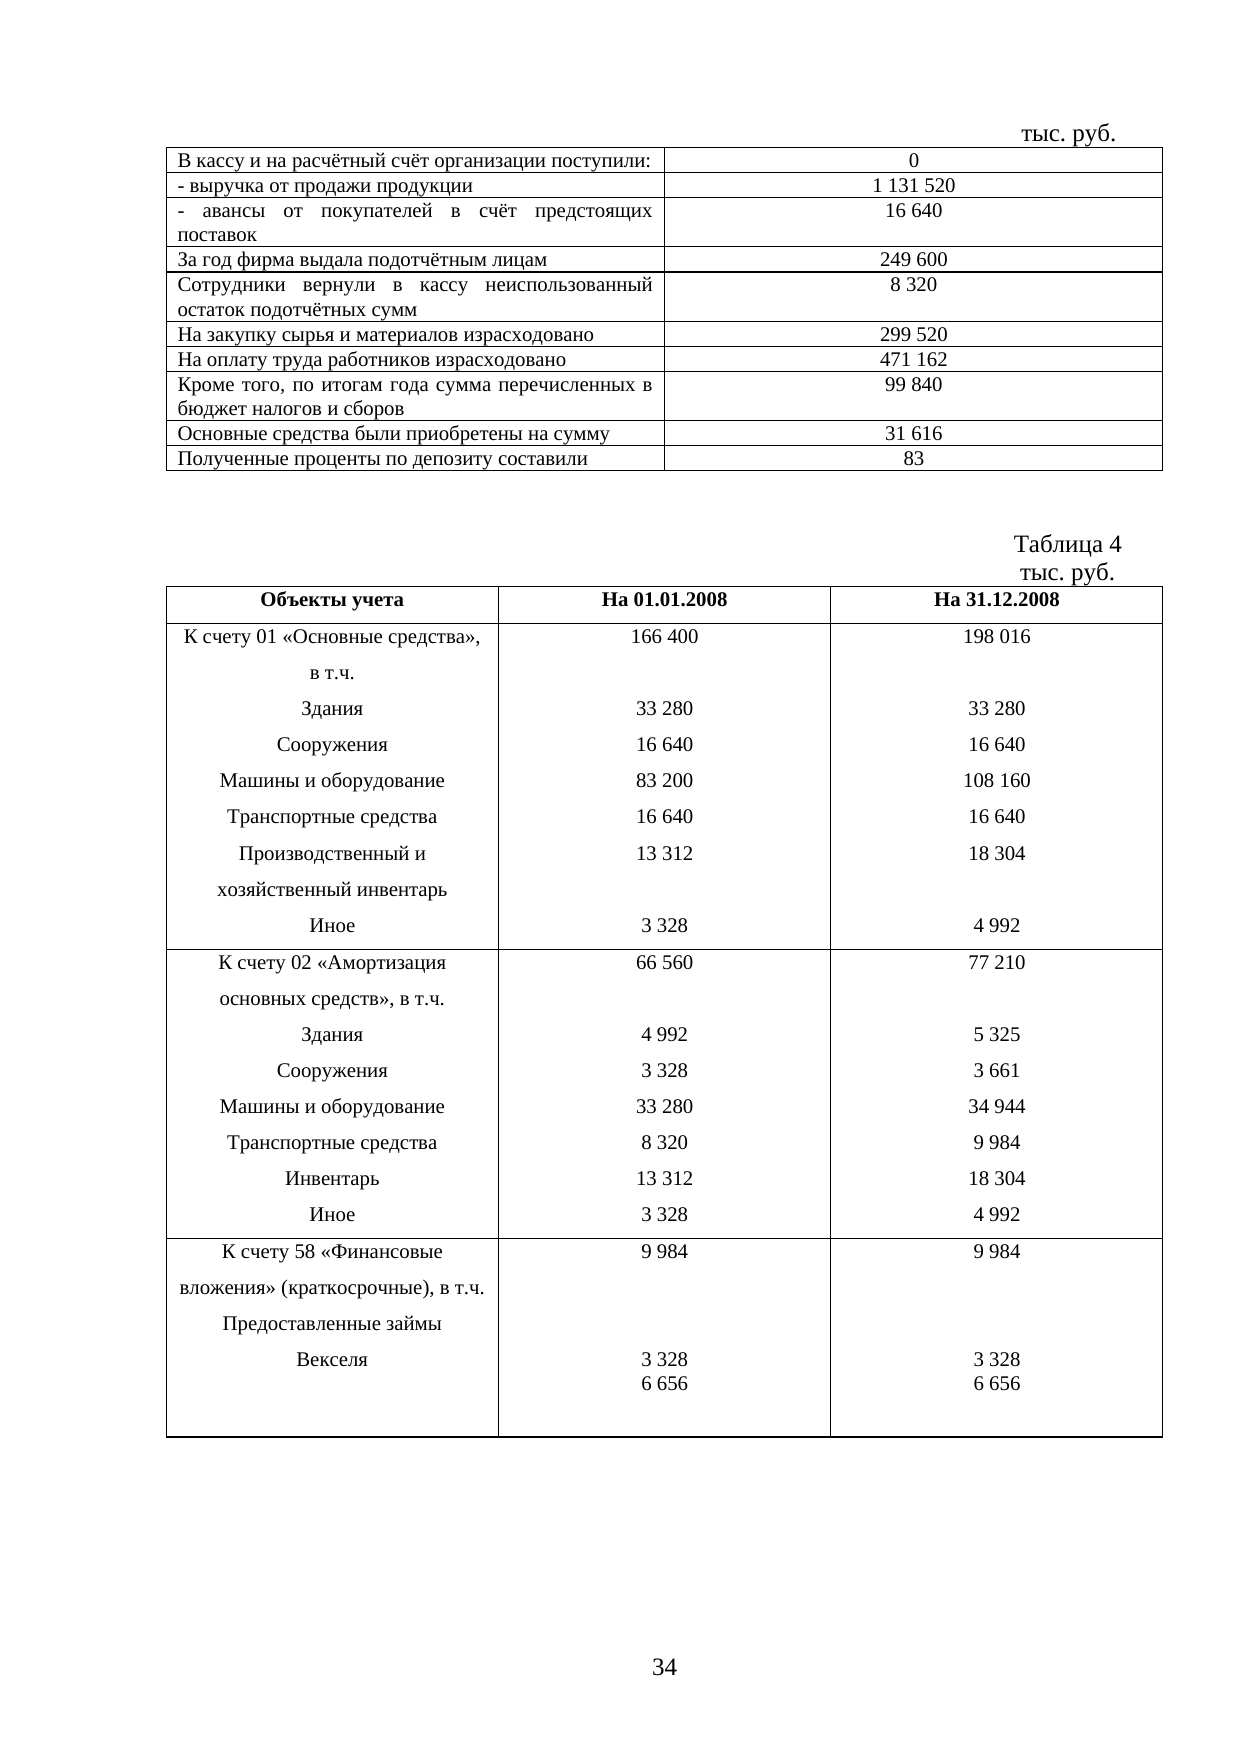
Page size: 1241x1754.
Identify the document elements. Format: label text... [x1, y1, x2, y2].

text Таблица 4 [988, 529, 1152, 557]
table_cell 249 600 [665, 247, 1162, 271]
table_cell - авансы от покупателей в счёт предстоящих поставок [167, 198, 664, 246]
table_cell 166 400 33 280 16 640 83 200 16 640 13 312 3 328 [499, 624, 830, 949]
table_cell Полученные проценты по депозиту составили [167, 446, 664, 470]
text тыс. руб. [177, 118, 1152, 147]
table_cell Основные средства были приобретены на сумму [167, 421, 664, 445]
table_cell 31 616 [665, 421, 1162, 445]
table_cell 16 640 [665, 198, 1162, 246]
table_cell Кроме того, по итогам года сумма перечисленных в бюджет налогов и сборов [167, 372, 664, 420]
table_cell 198 016 33 280 16 640 108 160 16 640 18 304 4 992 [831, 624, 1162, 949]
table_header На 31.12.2008 [831, 587, 1162, 623]
table_cell К счету 01 «Основные средства», в т.ч. Здания Сооружения Машины и оборудование Транспортные средства Производственный и хозяйственный инвентарь Иное [167, 624, 498, 949]
table_cell На закупку сырья и материалов израсходовано [167, 322, 664, 346]
table_header На 01.01.2008 [499, 587, 830, 623]
table_header В кассу и на расчётный счёт организации поступили: [167, 148, 664, 172]
table_header 0 [665, 148, 1162, 172]
table_header Объекты учета [167, 587, 498, 623]
table_cell 299 520 [665, 322, 1162, 346]
table_cell На оплату труда работников израсходовано [167, 347, 664, 371]
table_cell - выручка от продажи продукции [167, 173, 664, 197]
table_cell К счету 02 «Амортизация основных средств», в т.ч. Здания Сооружения Машины и оборудование Транспортные средства Инвентарь Иное [167, 950, 498, 1238]
table_cell Сотрудники вернули в кассу неиспользованный остаток подотчётных сумм [167, 273, 664, 321]
table_cell 9 984 3 328 6 656 [831, 1239, 1162, 1436]
table_cell 66 560 4 992 3 328 33 280 8 320 13 312 3 328 [499, 950, 830, 1238]
text тыс. руб. [988, 557, 1152, 586]
table_cell 8 320 [665, 273, 1162, 321]
table_cell 471 162 [665, 347, 1162, 371]
table_cell 9 984 3 328 6 656 [499, 1239, 830, 1436]
table_cell 77 210 5 325 3 661 34 944 9 984 18 304 4 992 [831, 950, 1162, 1238]
table_cell За год фирма выдала подотчётным лицам [167, 247, 664, 271]
table_cell 99 840 [665, 372, 1162, 420]
table_cell 83 [665, 446, 1162, 470]
table_cell К счету 58 «Финансовые вложения» (краткосрочные), в т.ч. Предоставленные займы Векселя [167, 1239, 498, 1436]
table_cell 1 131 520 [665, 173, 1162, 197]
